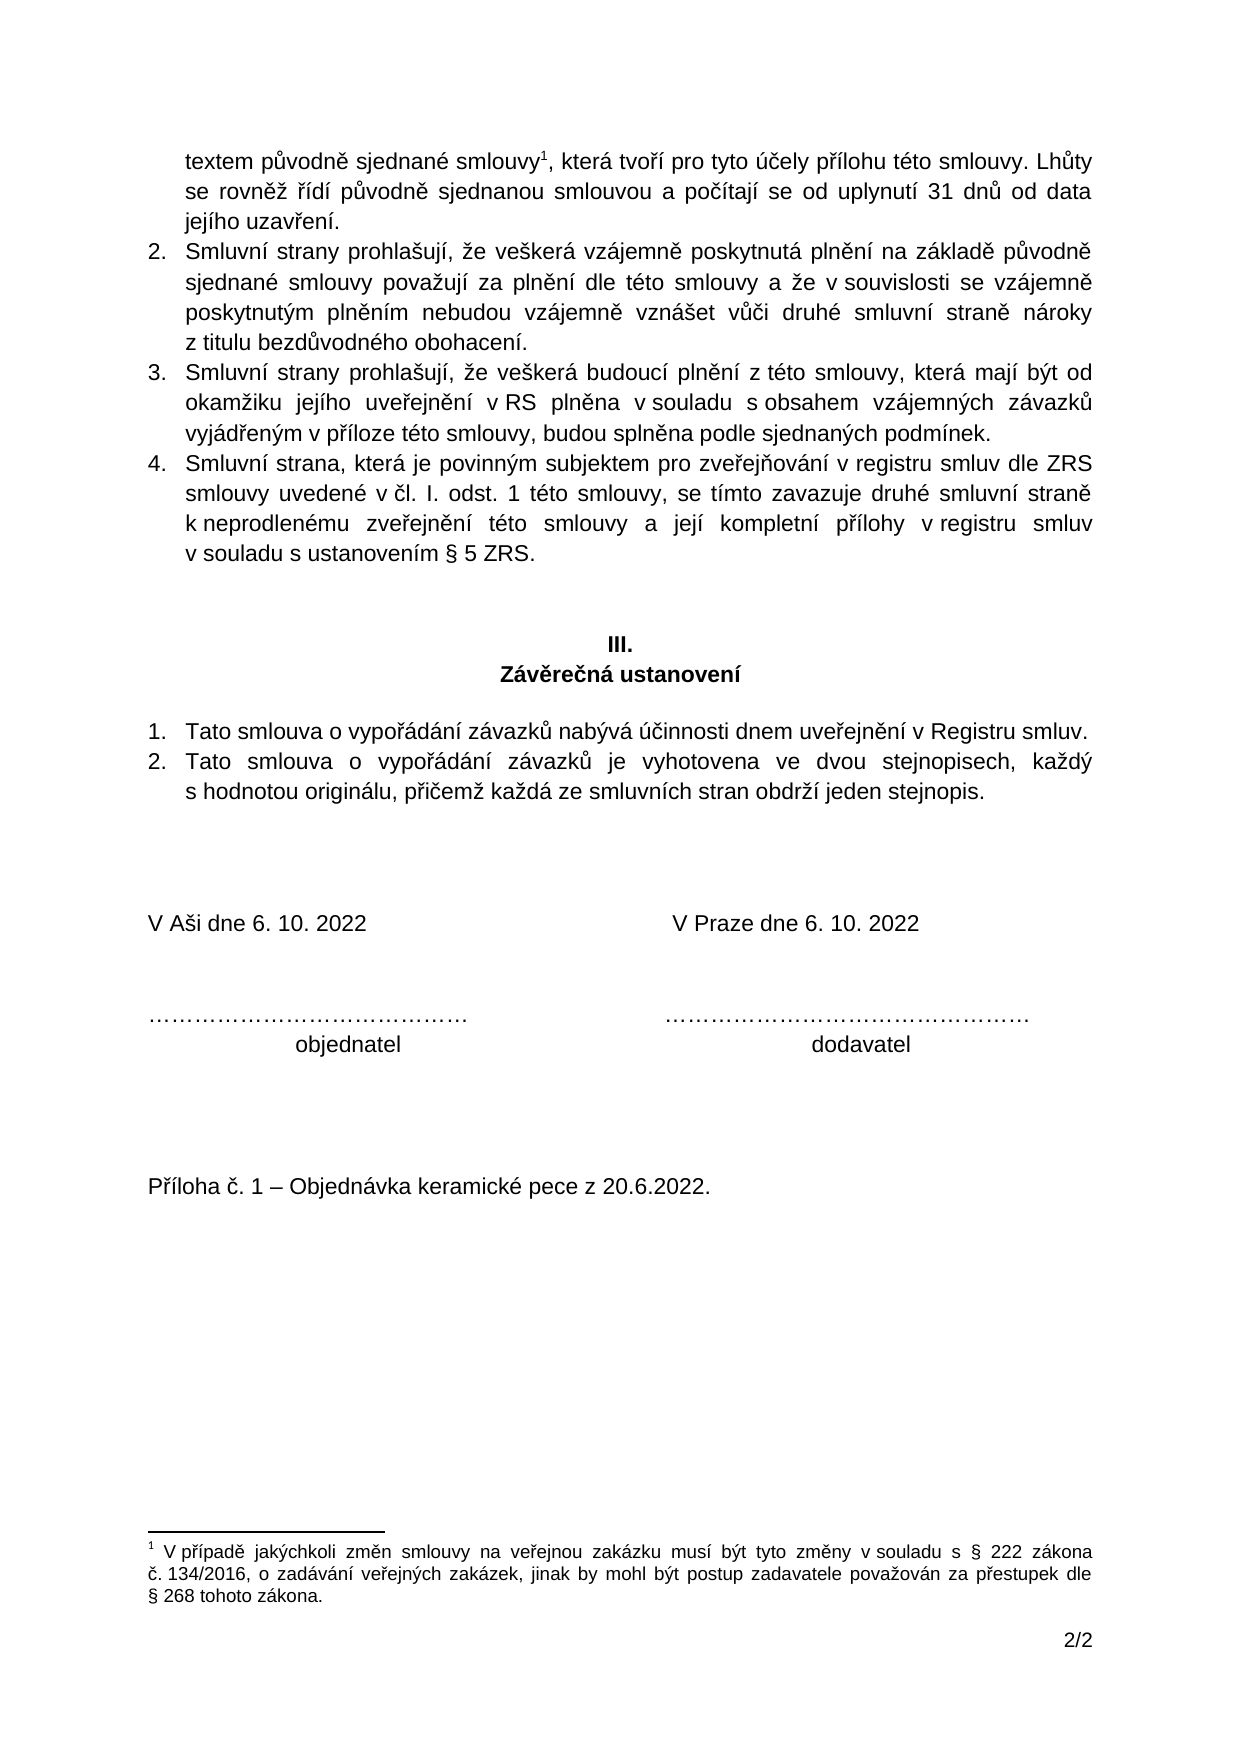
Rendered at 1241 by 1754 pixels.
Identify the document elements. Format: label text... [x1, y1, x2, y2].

text Příloha č. 1 – Objednávka keramické pece z 20.6.2022. [148, 1173, 1093, 1199]
text objednatel dodavatel [221, 1031, 1093, 1058]
text V Aši dne 6. 10. 2022 V Praze dne 6. 10. 2022 [148, 910, 1093, 937]
text III. [148, 631, 1093, 657]
list Tato smlouva o vypořádání závazků je vyhotovena ve dvou stejnopisech, každý s hodnotou originálu, přičemž každá ze smluvních stran obdrží jeden stejnopis. [148, 748, 1093, 804]
text …………………………………… ………………………………………… [148, 1001, 1093, 1027]
list Tato smlouva o vypořádání závazků nabývá účinnosti dnem uveřejnění v Registru smluv. [148, 718, 1093, 744]
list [148, 148, 1093, 234]
list Smluvní strany prohlašují, že veškerá budoucí plnění z této smlouvy, která mají být od okamžiku jejího uveřejnění v RS plněna v souladu s obsahem vzájemných závazků vyjádřeným v příloze této smlouvy, budou splněna podle sjednaných podmínek. [148, 359, 1093, 446]
text Závěrečná ustanovení [148, 661, 1093, 687]
list Smluvní strana, která je povinným subjektem pro zveřejňování v registru smluv dle ZRS smlouvy uvedené v čl. I. odst. 1 této smlouvy, se tímto zavazuje druhé smluvní straně k neprodlenému zveřejnění této smlouvy a její kompletní přílohy v registru smluv v souladu s ustanovením § 5 ZRS. [148, 450, 1093, 567]
list Smluvní strany prohlašují, že veškerá vzájemně poskytnutá plnění na základě původně sjednané smlouvy považují za plnění dle této smlouvy a že v souvislosti se vzájemně poskytnutým plněním nebudou vzájemně vznášet vůči druhé smluvní straně nároky z titulu bezdůvodného obohacení. [148, 238, 1093, 355]
